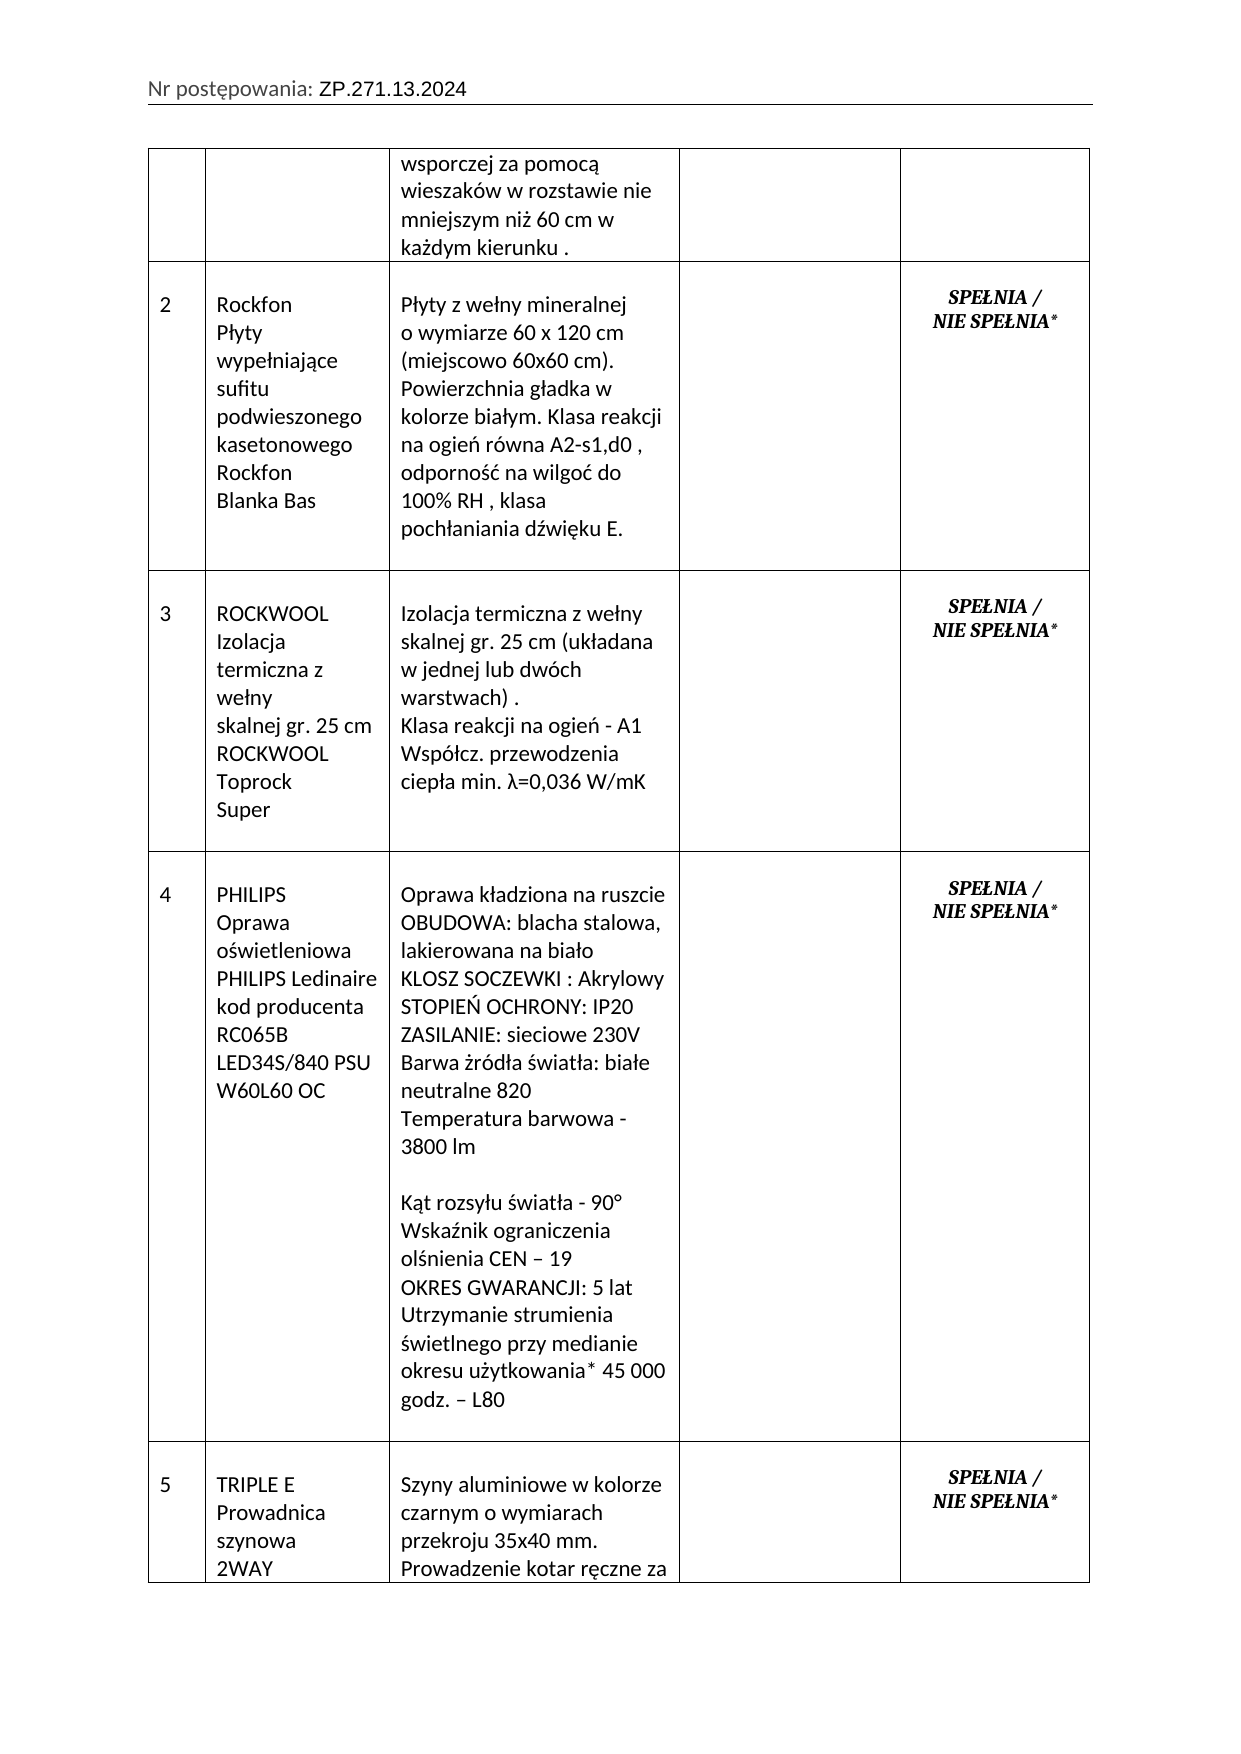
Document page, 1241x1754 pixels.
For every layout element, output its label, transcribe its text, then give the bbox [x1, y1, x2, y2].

table_cell SPEŁNIA / NIE SPEŁNIA* [901, 571, 1089, 851]
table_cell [390, 1442, 679, 1582]
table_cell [901, 1442, 1089, 1582]
table_cell 5 [149, 1442, 205, 1582]
table_cell [680, 571, 900, 851]
table_cell [680, 262, 900, 570]
table_cell [680, 149, 900, 261]
table_cell 4 [149, 852, 205, 1441]
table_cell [901, 149, 1089, 261]
table_cell Izolacja termiczna z wełny skalnej gr. 25 cm (układana w jednej lub dwóch warstwach) . Klasa reakcji na ogień - A1 Współcz. przewodzenia ciepła min. λ=0,036 W/mK [390, 571, 679, 851]
table_cell SPEŁNIA / NIE SPEŁNIA* [901, 852, 1089, 1441]
table_cell ROCKWOOL Izolacja termiczna z wełny skalnej gr. 25 cm ROCKWOOL Toprock Super [206, 571, 389, 851]
table_cell [680, 852, 900, 1441]
table_cell 2 [149, 262, 205, 570]
table_cell SPEŁNIA / NIE SPEŁNIA* [901, 262, 1089, 570]
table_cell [206, 1442, 389, 1582]
table_cell Płyty z wełny mineralnej o wymiarze 60 x 120 cm (miejscowo 60x60 cm). Powierzchnia gładka w kolorze białym. Klasa reakcji na ogień równa A2-s1,d0 , odporność na wilgoć do 100% RH , klasa pochłaniania dźwięku E. [390, 262, 679, 570]
table_cell Oprawa kładziona na ruszcie OBUDOWA: blacha stalowa, lakierowana na biało KLOSZ SOCZEWKI : Akrylowy STOPIEŃ OCHRONY: IP20 ZASILANIE: sieciowe 230V Barwa żródła światła: białe neutralne 820 Temperatura barwowa - 3800 lm Kąt rozsyłu światła - 90° Wskaźnik ograniczenia olśnienia CEN – 19 OKRES GWARANCJI: 5 lat Utrzymanie strumienia świetlnego przy medianie okresu użytkowania* 45 000 godz. – L80 [390, 852, 679, 1441]
table_cell 1 [149, 149, 205, 261]
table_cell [206, 149, 389, 261]
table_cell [390, 149, 679, 261]
table_cell [680, 1442, 900, 1582]
table_cell Rockfon Płyty wypełniające sufitu podwieszonego kasetonowego Rockfon Blanka Bas [206, 262, 389, 570]
table_cell 3 [149, 571, 205, 851]
table_cell PHILIPS Oprawa oświetleniowa PHILIPS Ledinaire kod producenta RC065B LED34S/840 PSU W60L60 OC [206, 852, 389, 1441]
